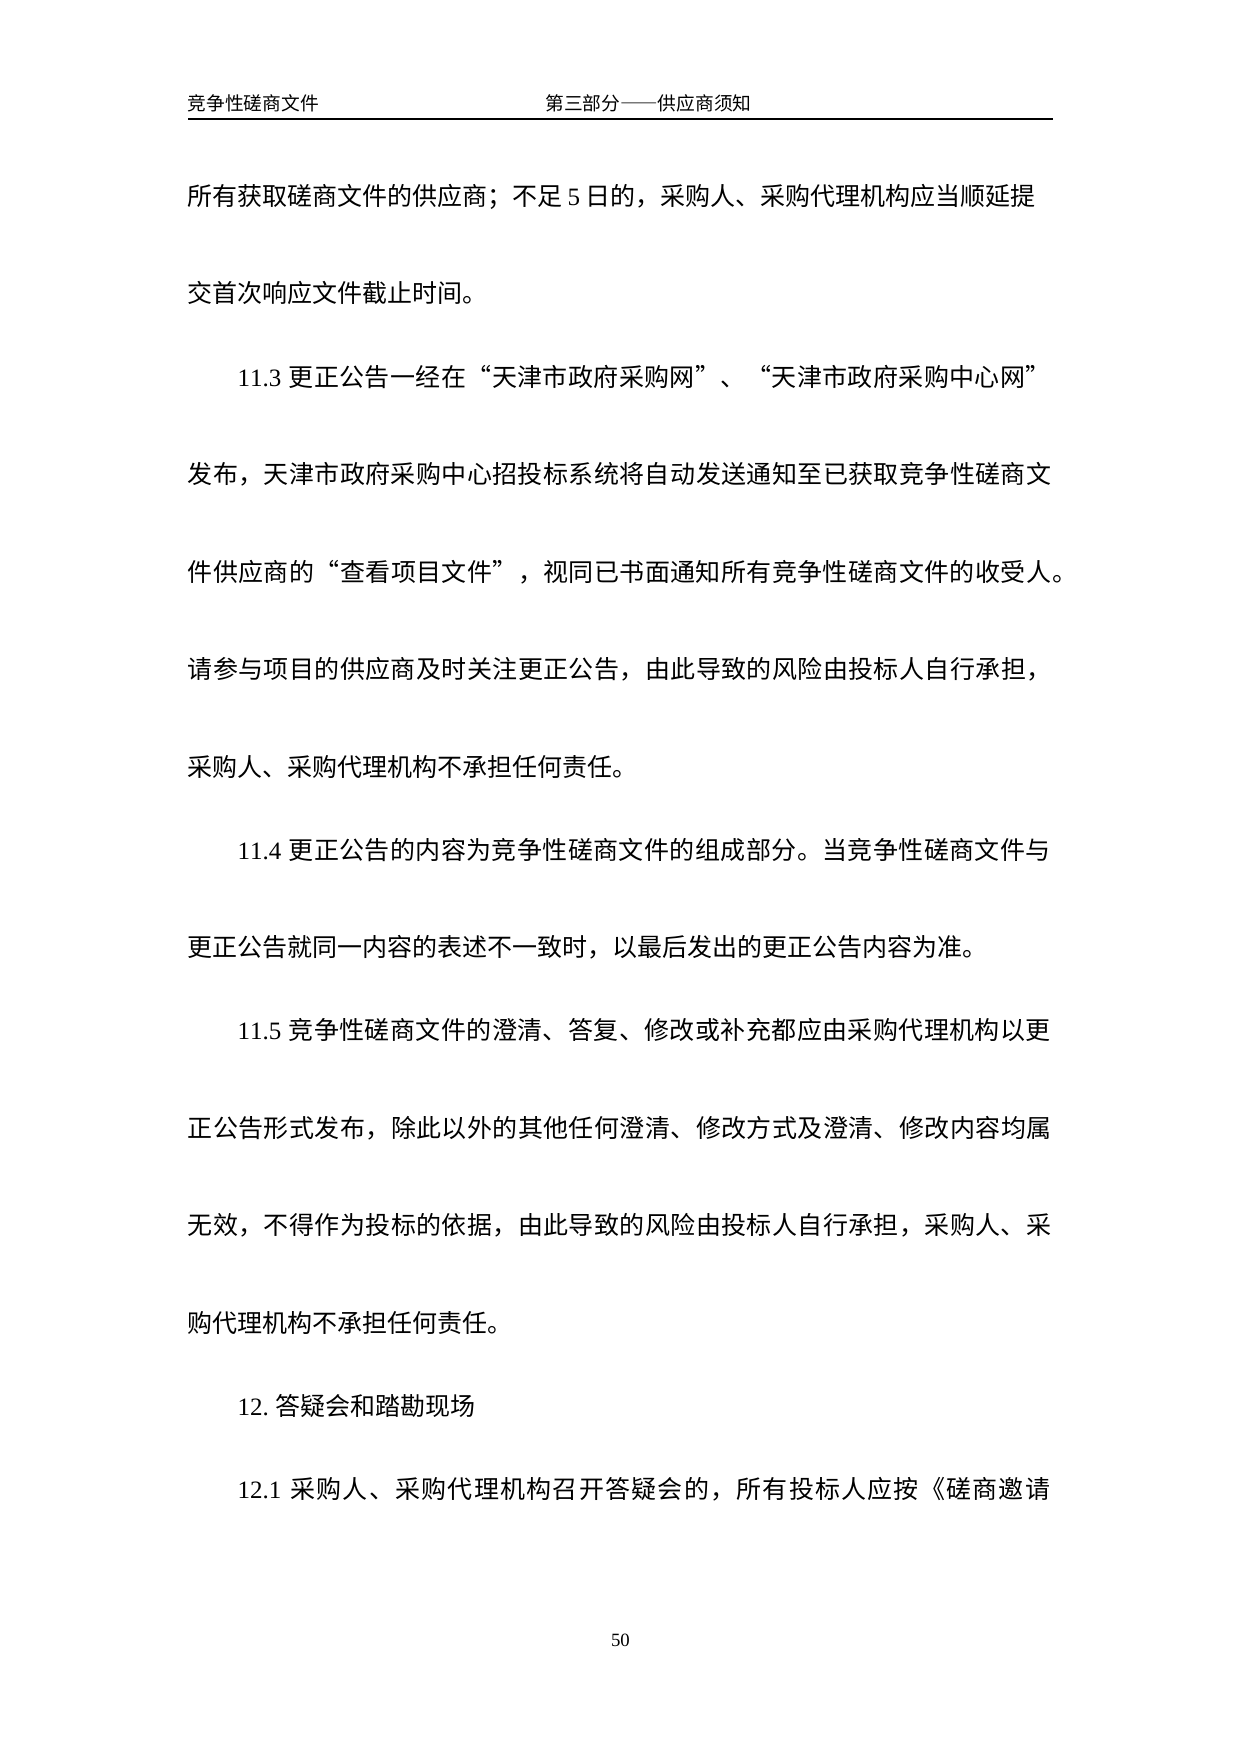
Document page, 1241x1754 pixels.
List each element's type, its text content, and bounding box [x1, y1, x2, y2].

text 11.3 更正公告一经在“天津市政府采购网”、“天津市政府采购中心网”发布，天津市政府采购中心招投标系统将自动发送通知至已获取竞争性磋商文件供应商的“查看项目文件”，视同已书面通知所有竞争性磋商文件的收受人。请参与项目的供应商及时关注更正公告，由此导致的风险由投标人自行承担，采购人、采购代理机构不承担任何责任。 [187, 343, 1053, 798]
text 11.4 更正公告的内容为竞争性磋商文件的组成部分。当竞争性磋商文件与更正公告就同一内容的表述不一致时，以最后发出的更正公告内容为准。 [187, 816, 1053, 978]
text 11.5 竞争性磋商文件的澄清、答复、修改或补充都应由采购代理机构以更正公告形式发布，除此以外的其他任何澄清、修改方式及澄清、修改内容均属无效，不得作为投标的依据，由此导致的风险由投标人自行承担，采购人、采购代理机构不承担任何责任。 [187, 996, 1053, 1354]
text 12. 答疑会和踏勘现场 [187, 1372, 1053, 1437]
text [187, 162, 1053, 324]
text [187, 1455, 1053, 1520]
